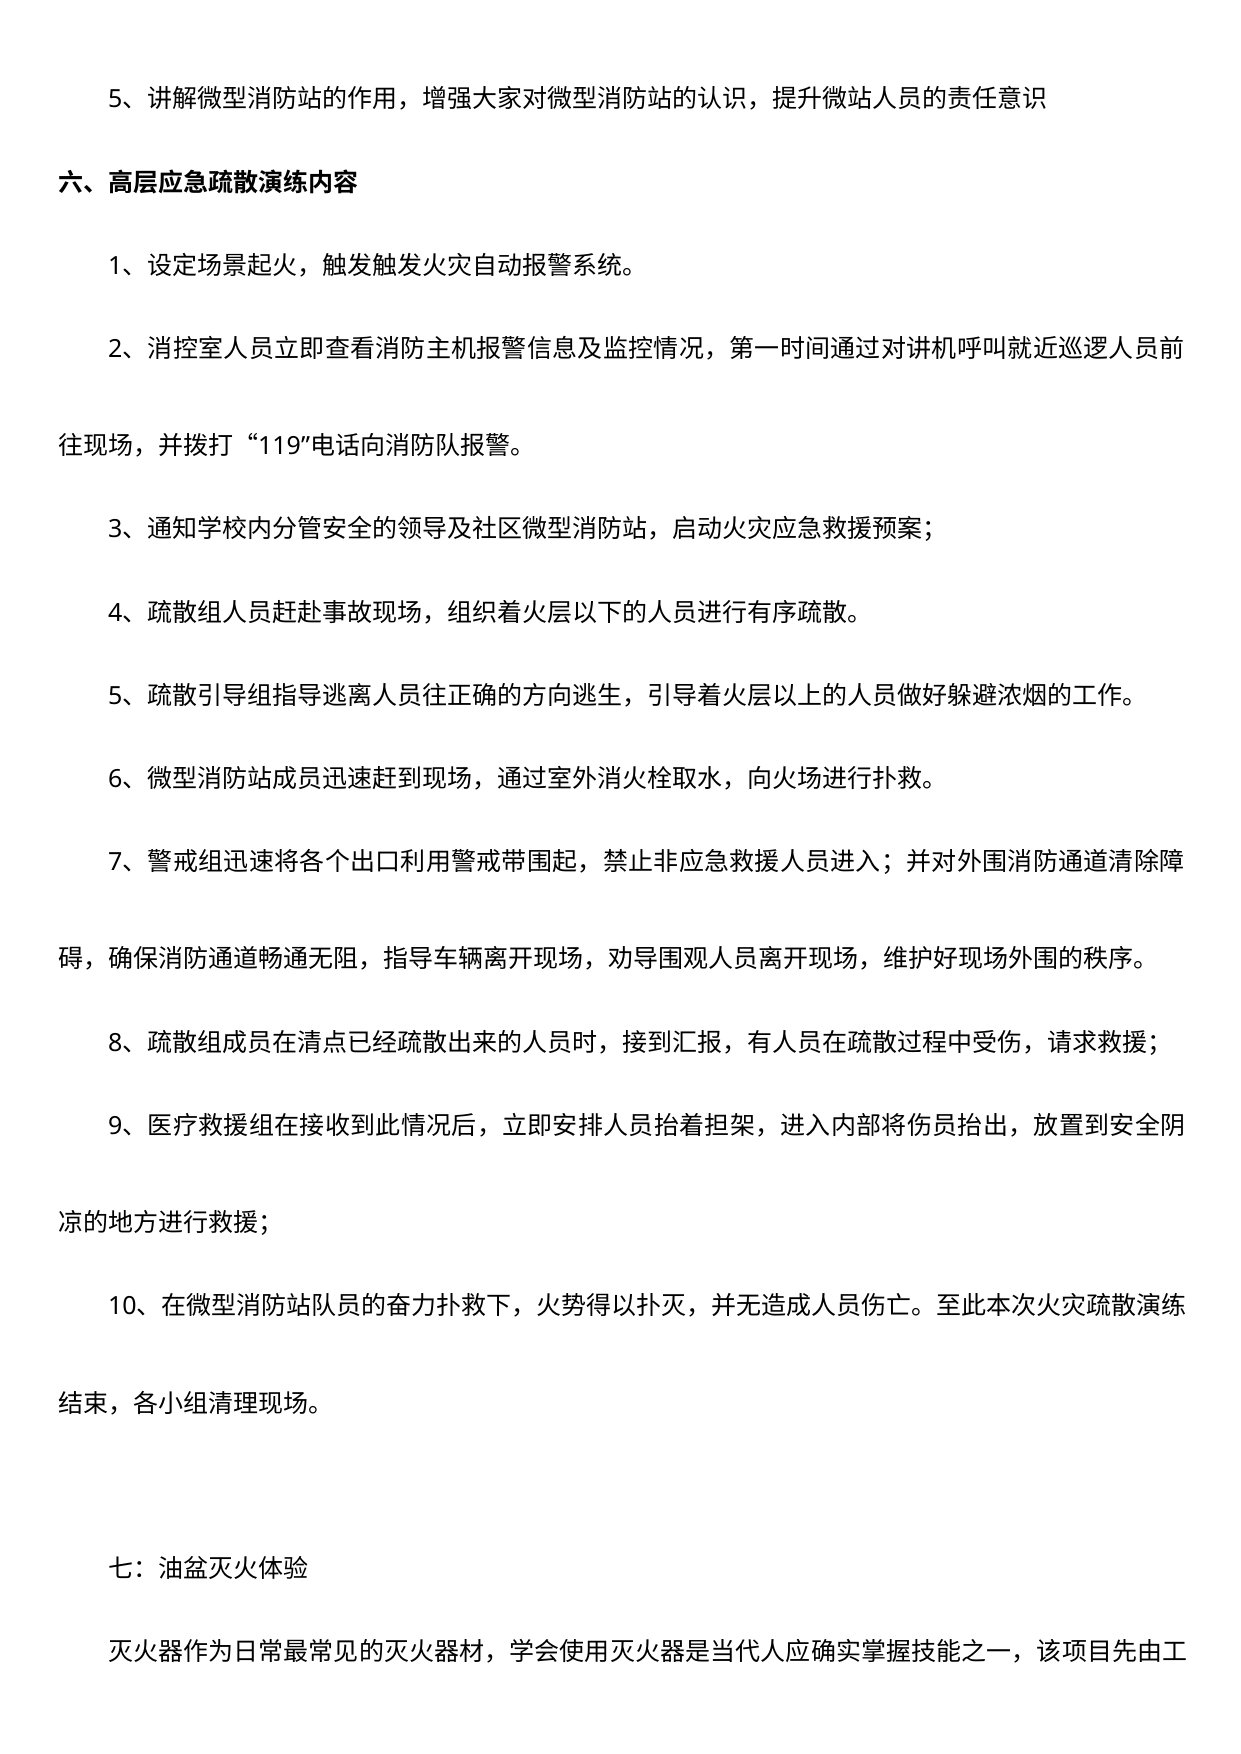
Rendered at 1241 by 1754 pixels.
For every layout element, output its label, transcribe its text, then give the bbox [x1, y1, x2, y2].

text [58, 1617, 1188, 1682]
text 6、微型消防站成员迅速赶到现场，通过室外消火栓取水，向火场进行扑救。 [58, 744, 1188, 809]
text 1、设定场景起火，触发触发火灾自动报警系统。 [58, 231, 1188, 296]
text 7、警戒组迅速将各个出口利用警戒带围起，禁止非应急救援人员进入；并对外围消防通道清除障碍，确保消防通道畅通无阻，指导车辆离开现场，劝导围观人员离开现场，维护好现场外围的秩序。 [58, 827, 1188, 989]
text 5、讲解微型消防站的作用，增强大家对微型消防站的认识，提升微站人员的责任意识 [58, 64, 1188, 129]
text 4、疏散组人员赶赴事故现场，组织着火层以下的人员进行有序疏散。 [58, 578, 1188, 643]
text 六、高层应急疏散演练内容 [58, 148, 1188, 213]
text 10、在微型消防站队员的奋力扑救下，火势得以扑灭，并无造成人员伤亡。至此本次火灾疏散演练结束，各小组清理现场。 [58, 1271, 1188, 1434]
text 9、医疗救援组在接收到此情况后，立即安排人员抬着担架，进入内部将伤员抬出，放置到安全阴凉的地方进行救援； [58, 1091, 1188, 1253]
text 8、疏散组成员在清点已经疏散出来的人员时，接到汇报，有人员在疏散过程中受伤，请求救援； [58, 1008, 1188, 1073]
text 七：油盆灭火体验 [58, 1534, 1188, 1599]
text 5、疏散引导组指导逃离人员往正确的方向逃生，引导着火层以上的人员做好躲避浓烟的工作。 [58, 661, 1188, 726]
text 3、通知学校内分管安全的领导及社区微型消防站，启动火灾应急救援预案； [58, 494, 1188, 559]
text 2、消控室人员立即查看消防主机报警信息及监控情况，第一时间通过对讲机呼叫就近巡逻人员前往现场，并拨打“119”电话向消防队报警。 [58, 314, 1188, 476]
